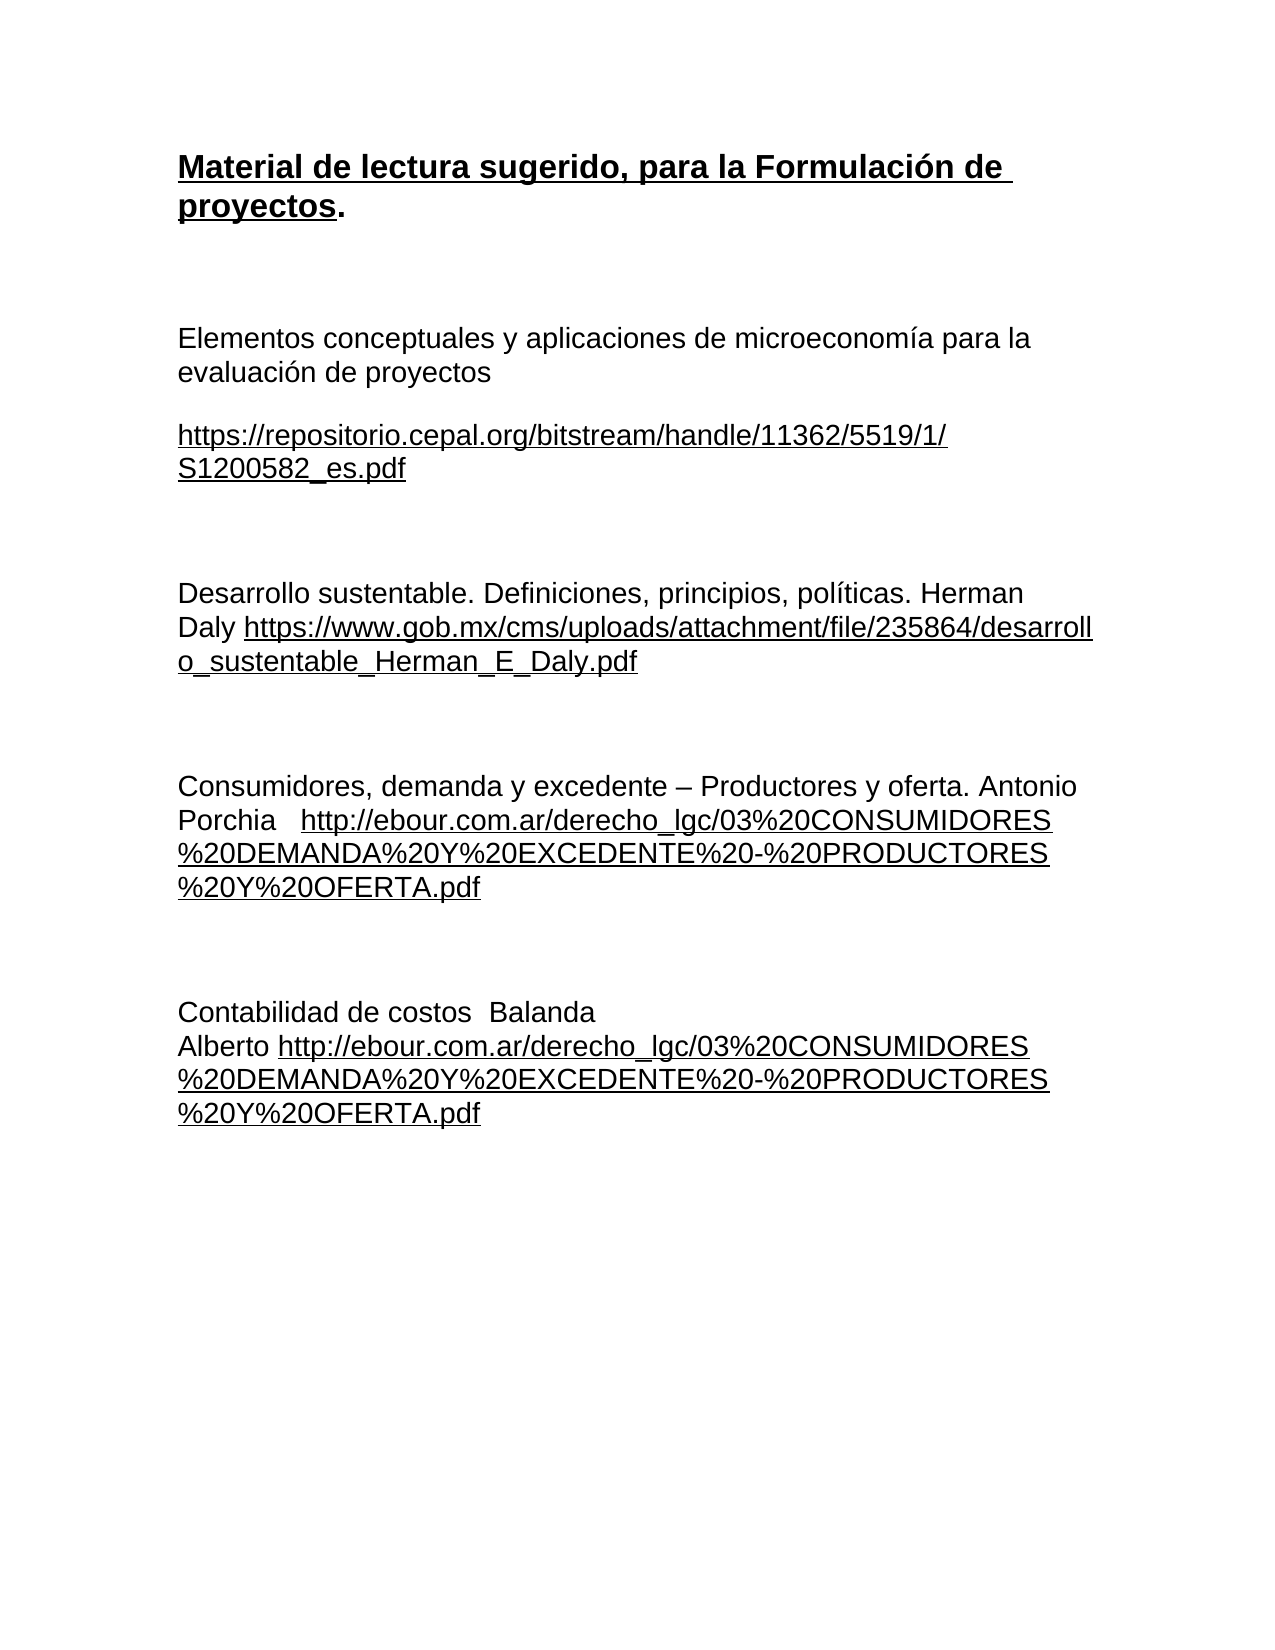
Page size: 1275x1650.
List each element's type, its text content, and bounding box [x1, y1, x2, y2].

text Material de lectura sugerido, para la Formulación de proyectos. [177, 148, 1098, 224]
text Desarrollo sustentable. Definiciones, principios, políticas. Herman Daly https://www.gob.mx/cms/uploads/attachment/file/235864/desarrollo_sustentable_Herman_E_Daly.pdf [177, 576, 1098, 677]
text https://repositorio.cepal.org/bitstream/handle/11362/5519/1/S1200582_es.pdf [177, 417, 1098, 484]
text Contabilidad de costos Balanda Alberto http://ebour.com.ar/derecho_lgc/03%20CONSUMIDORES%20DEMANDA%20Y%20EXCEDENTE%20-%20PRODUCTORES%20Y%20OFERTA.pdf [177, 995, 1098, 1129]
text Consumidores, demanda y excedente – Productores y oferta. Antonio Porchia http://ebour.com.ar/derecho_lgc/03%20CONSUMIDORES%20DEMANDA%20Y%20EXCEDENTE%20-%20PRODUCTORES%20Y%20OFERTA.pdf [177, 769, 1098, 903]
text Elementos conceptuales y aplicaciones de microeconomía para la evaluación de proyectos [177, 321, 1098, 388]
